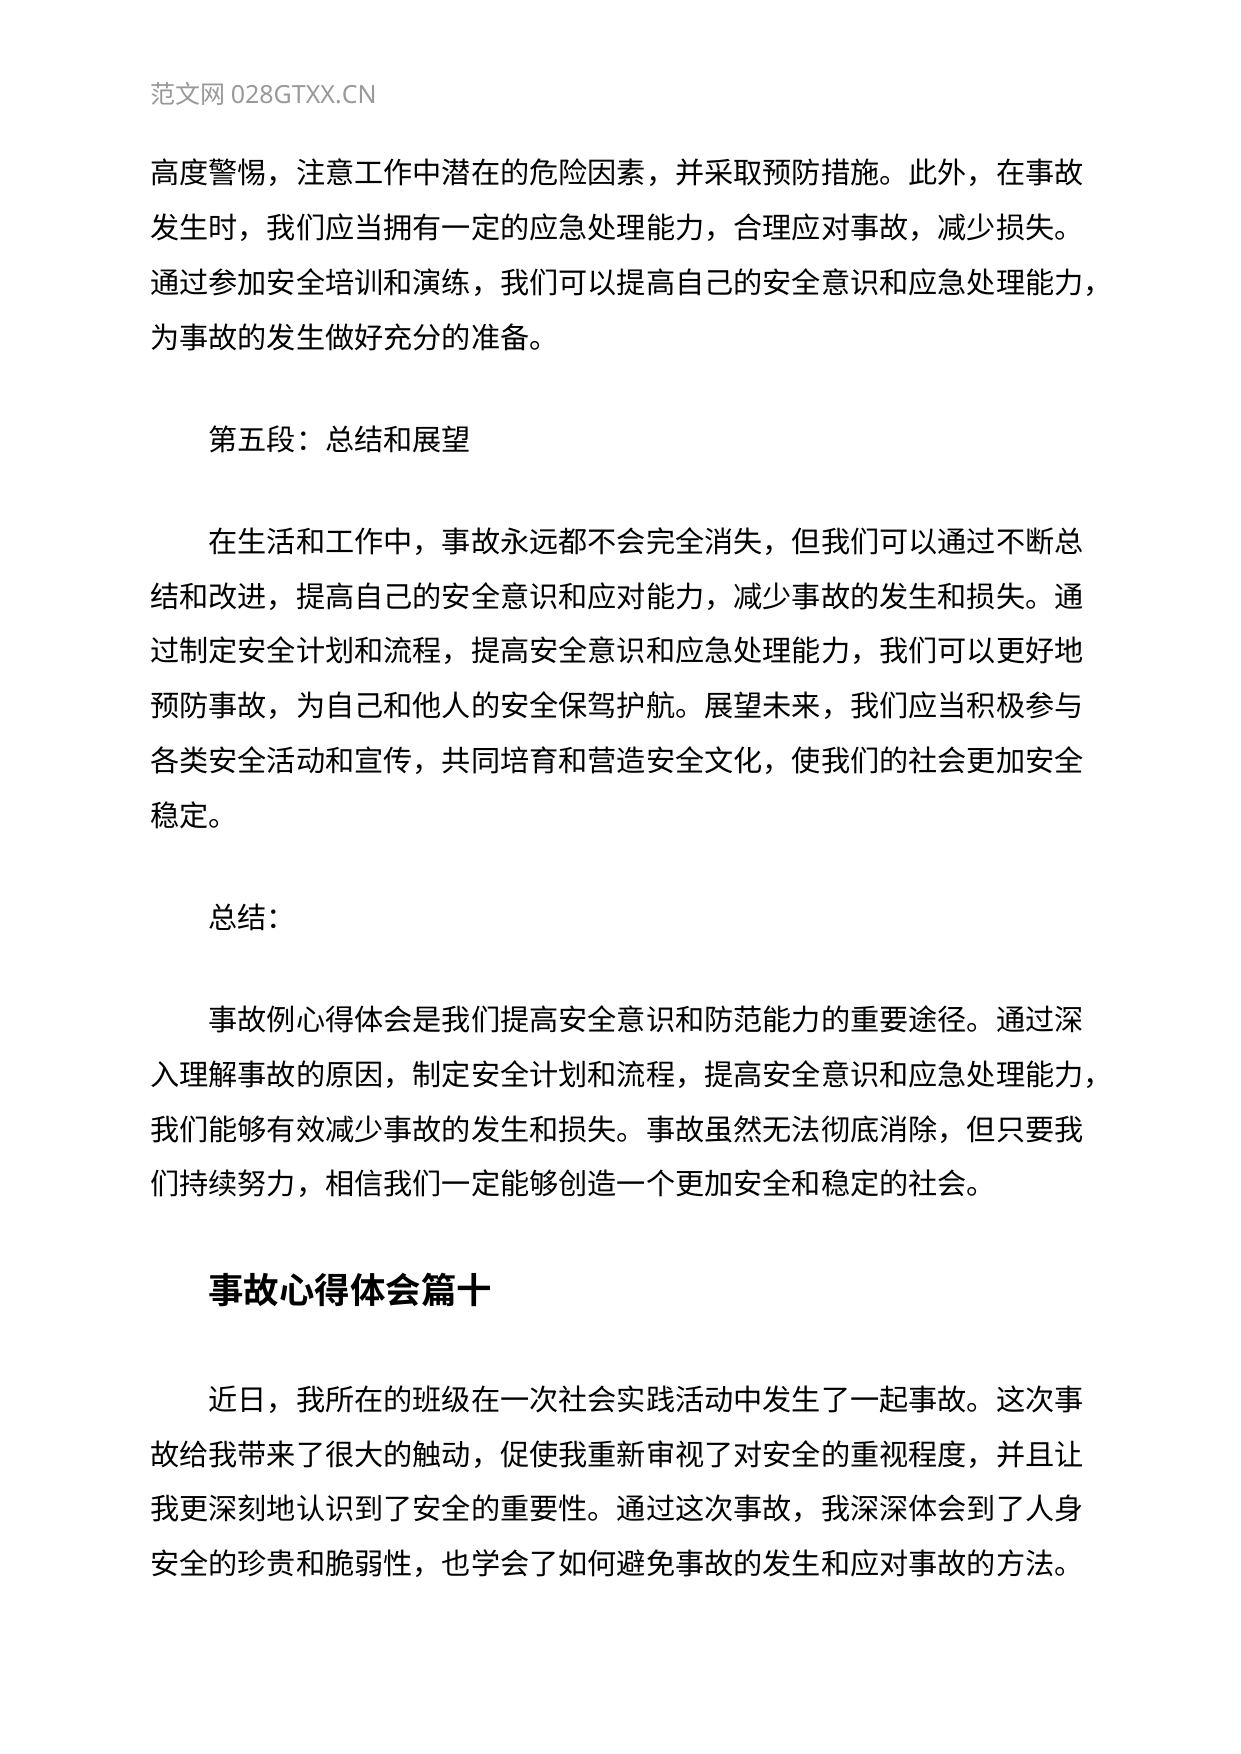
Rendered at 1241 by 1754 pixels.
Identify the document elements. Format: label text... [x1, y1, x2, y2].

text 第五段：总结和展望 [150, 416, 1090, 459]
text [150, 150, 1090, 357]
text 事故例心得体会是我们提高安全意识和防范能力的重要途径。通过深入理解事故的原因，制定安全计划和流程，提高安全意识和应急处理能力，我们能够有效减少事故的发生和损失。事故虽然无法彻底消除，但只要我们持续努力，相信我们一定能够创造一个更加安全和稳定的社会。 [150, 996, 1090, 1203]
text 在生活和工作中，事故永远都不会完全消失，但我们可以通过不断总结和改进，提高自己的安全意识和应对能力，减少事故的发生和损失。通过制定安全计划和流程，提高安全意识和应急处理能力，我们可以更好地预防事故，为自己和他人的安全保驾护航。展望未来，我们应当积极参与各类安全活动和宣传，共同培育和营造安全文化，使我们的社会更加安全稳定。 [150, 518, 1090, 835]
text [150, 1376, 1090, 1583]
text 总结： [150, 894, 1090, 937]
text 事故心得体会篇十 [150, 1263, 1090, 1314]
